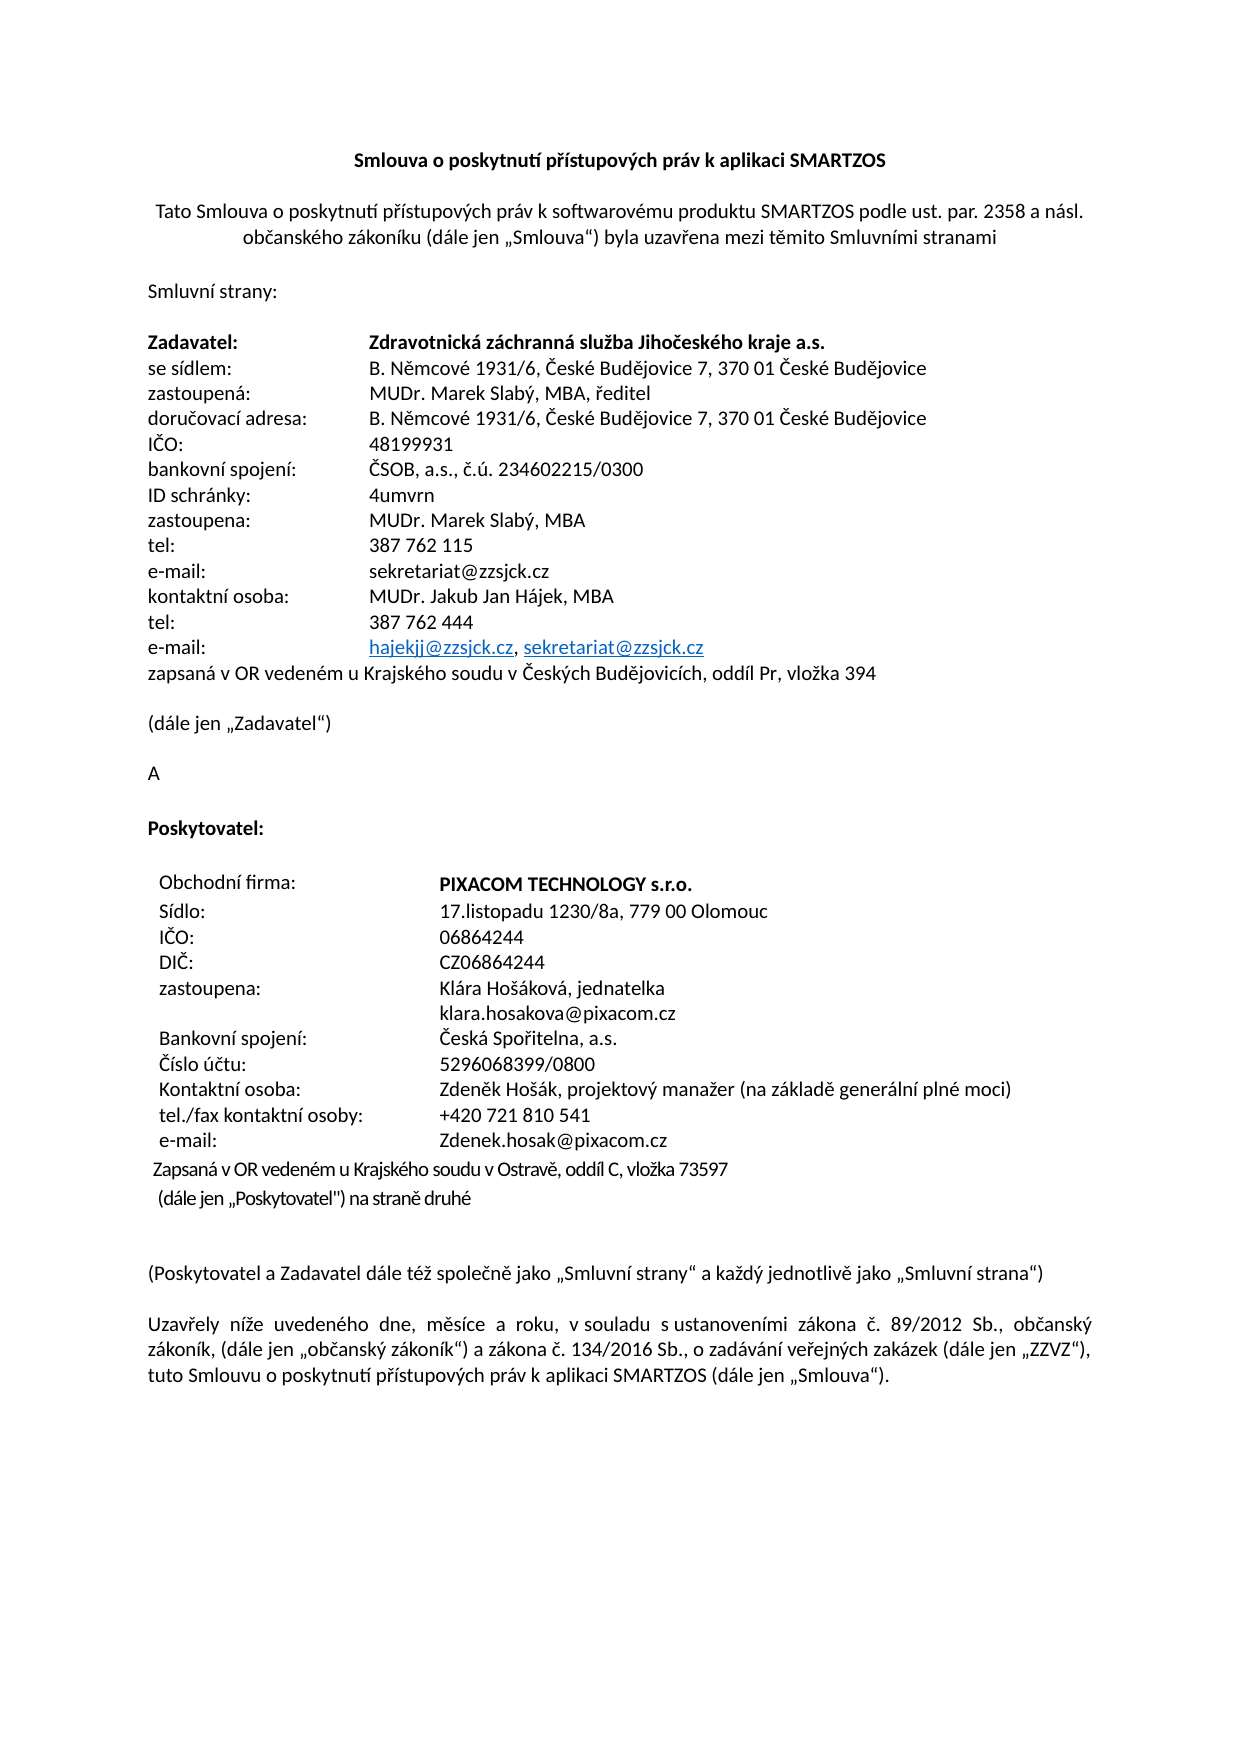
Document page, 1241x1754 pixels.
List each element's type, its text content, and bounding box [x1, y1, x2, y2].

text IČO: 48199931 [148, 431, 1093, 456]
text kontaktní osoba: MUDr. Jakub Jan Hájek, MBA [148, 583, 1093, 609]
text se sídlem: B. Němcové 1931/6, České Budějovice 7, 370 01 České Budějovice [148, 355, 1093, 380]
text e-mail: hajekjj@zzsjck.cz, sekretariat@zzsjck.cz [148, 634, 1093, 660]
text Smlouva o poskytnutí přístupových práv k aplikaci SMARTZOS [148, 148, 1093, 173]
text Poskytovatel: [148, 815, 1093, 840]
table_header Obchodní firma: [148, 869, 428, 898]
table_cell CZ06864244 [428, 949, 1092, 975]
text (dále jen „Zadavatel“) [148, 710, 1093, 736]
table_cell zastoupena: [148, 975, 428, 1026]
table_cell +420 721 810 541 [428, 1102, 1092, 1127]
text A [148, 761, 1093, 786]
table_cell 5296068399/0800 [428, 1051, 1092, 1076]
table_cell Číslo účtu: [148, 1051, 428, 1076]
text Zadavatel: Zdravotnická záchranná služba Jihočeského kraje a.s. [148, 329, 1093, 355]
table_cell Kontaktní osoba: [148, 1076, 428, 1102]
table_cell Česká Spořitelna, a.s. [428, 1026, 1092, 1051]
text e-mail: sekretariat@zzsjck.cz [148, 558, 1093, 583]
text bankovní spojení: ČSOB, a.s., č.ú. 234602215/0300 [148, 456, 1093, 482]
text Smluvní strany: [148, 275, 1093, 304]
table_header PIXACOM TECHNOLOGY s.r.o. [428, 869, 1092, 898]
table_cell 17.listopadu 1230/8a, 779 00 Olomouc [428, 899, 1092, 924]
text doručovací adresa: B. Němcové 1931/6, České Budějovice 7, 370 01 České Budějovice [148, 406, 1093, 431]
text Uzavřely níže uvedeného dne, měsíce a roku, v souladu s ustanoveními zákona č. 89/2012 Sb., občanský zákoník, (dále jen „občanský zákoník“) a zákona č. 134/2016 Sb., o zadávání veřejných zakázek (dále jen „ZZVZ“), tuto Smlouvu o poskytnutí přístupových práv k aplikaci SMARTZOS (dále jen „Smlouva“). [148, 1311, 1093, 1387]
text zastoupená: MUDr. Marek Slabý, MBA, ředitel [148, 380, 1093, 406]
text zapsaná v OR vedeném u Krajského soudu v Českých Budějovicích, oddíl Pr, vložka 394 [148, 660, 1093, 685]
text Tato Smlouva o poskytnutí přístupových práv k softwarovému produktu SMARTZOS podle ust. par. 2358 a násl. občanského zákoníku (dále jen „Smlouva“) byla uzavřena mezi těmito Smluvními stranami [148, 198, 1093, 249]
table_cell IČO: [148, 924, 428, 949]
text ID schránky: 4umvrn [148, 482, 1093, 507]
table_cell Klára Hošáková, jednatelka klara.hosakova@pixacom.cz [428, 975, 1092, 1026]
text tel: 387 762 115 [148, 533, 1093, 558]
text (Poskytovatel a Zadavatel dále též společně jako „Smluvní strany“ a každý jednotlivě jako „Smluvní strana“) [148, 1260, 1093, 1286]
table_cell 06864244 [428, 924, 1092, 949]
table_cell Sídlo: [148, 899, 428, 924]
table_cell e-mail: [148, 1127, 428, 1153]
text zastoupena: MUDr. Marek Slabý, MBA [148, 507, 1093, 533]
table_cell Zdeněk Hošák, projektový manažer (na základě generální plné moci) [428, 1076, 1092, 1102]
table_cell DIČ: [148, 949, 428, 975]
table_cell Zdenek.hosak@pixacom.cz [428, 1127, 1092, 1153]
table_cell Bankovní spojení: [148, 1026, 428, 1051]
text (dále jen „Poskytovatel") na straně druhé [154, 1182, 1093, 1211]
text Zapsaná v OR vedeném u Krajského soudu v Ostravě, oddíl C, vložka 73597 [153, 1153, 1093, 1182]
table_cell tel./fax kontaktní osoby: [148, 1102, 428, 1127]
text tel: 387 762 444 [148, 609, 1093, 634]
